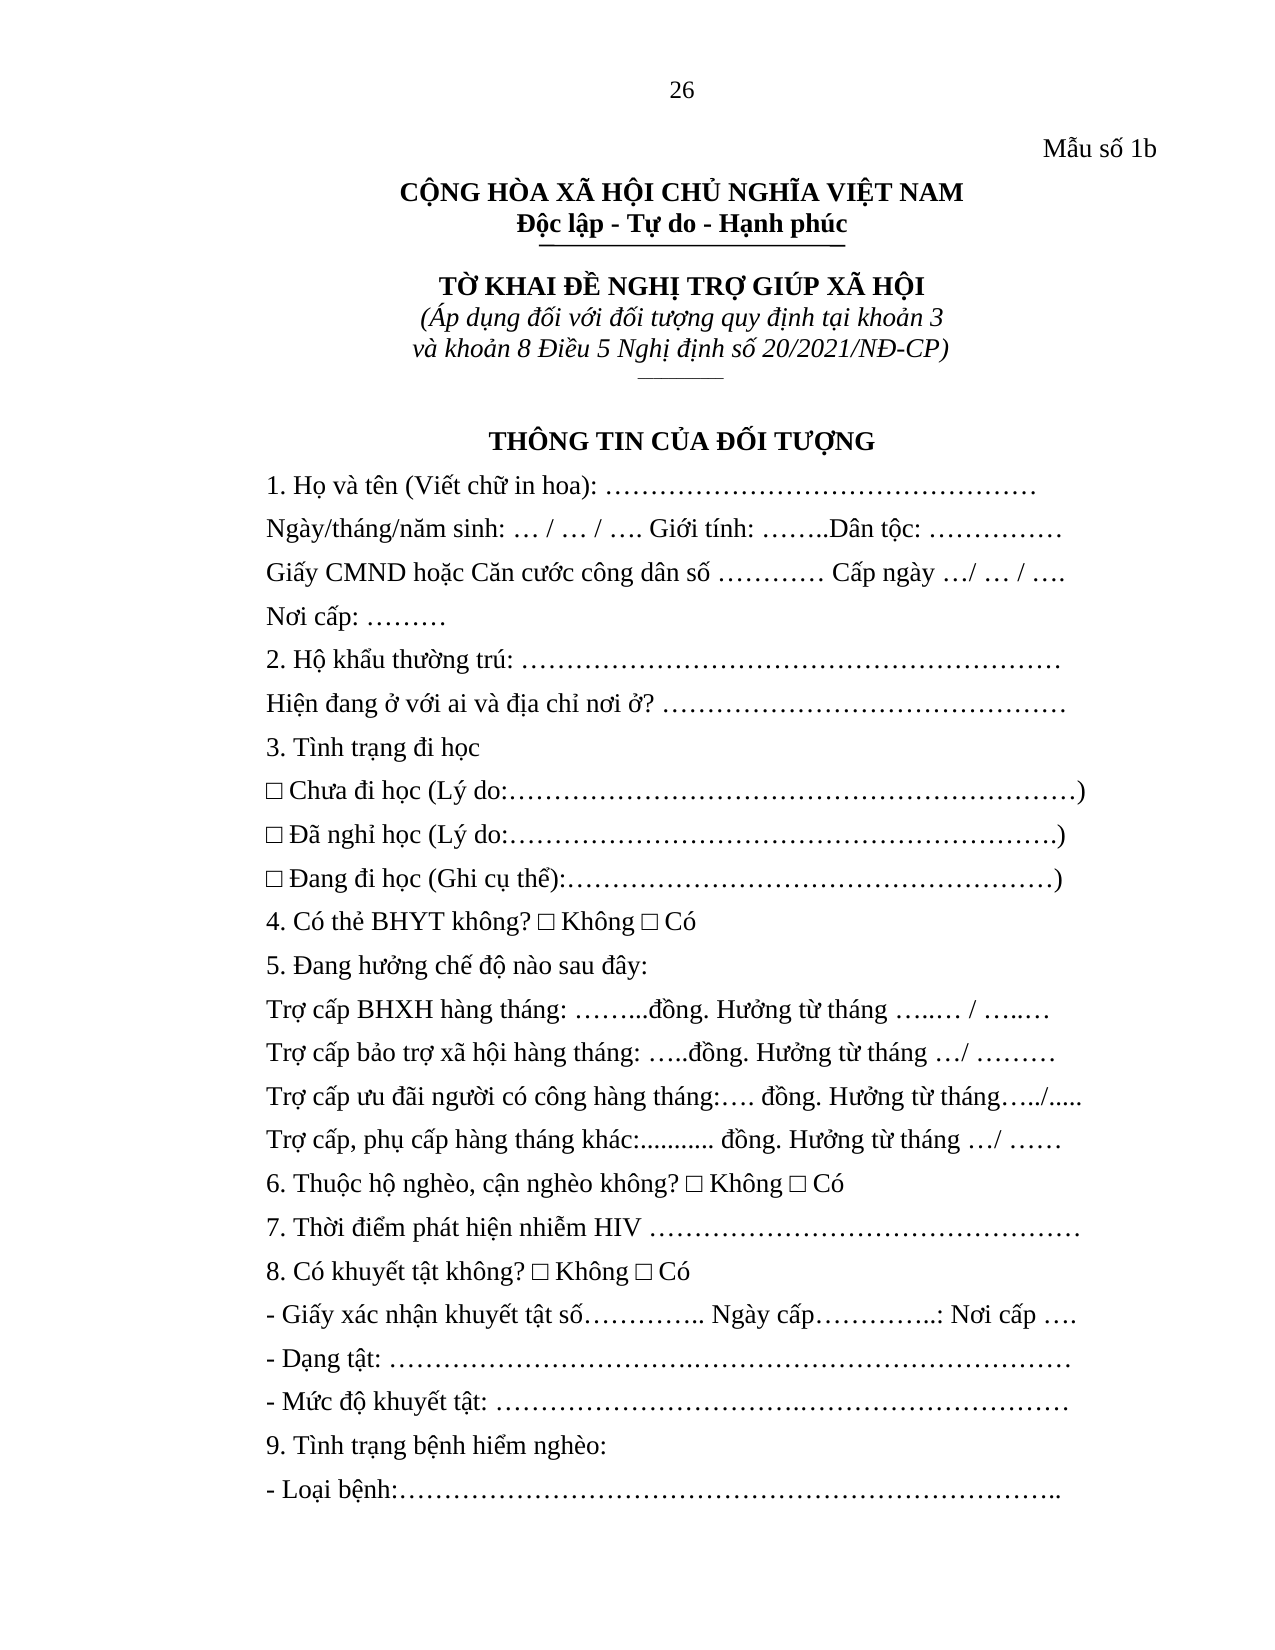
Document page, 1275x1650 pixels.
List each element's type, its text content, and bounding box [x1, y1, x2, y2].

text 4. Có thẻ BHYT không? □ Không □ Có [207, 905, 1157, 937]
text Mẫu số 1b [207, 132, 1157, 164]
text Trợ cấp BHXH hàng tháng: ……...đồng. Hưởng từ tháng …..… / …..… [207, 993, 1157, 1024]
text 9. Tình trạng bệnh hiểm nghèo: [207, 1429, 1157, 1460]
text (Áp dụng đối với đối tượng quy định tại khoản 3 [207, 301, 1157, 332]
text Giấy CMND hoặc Căn cước công dân số ………… Cấp ngày …/ … / …. [207, 556, 1157, 587]
text - Mức độ khuyết tật: …………………………….………………………… [207, 1386, 1157, 1417]
text THÔNG TIN CỦA ĐỐI TƯỢNG [207, 425, 1157, 456]
text CỘNG HÒA XÃ HỘI CHỦ NGHĨA VIỆT NAM Độc lập - Tự do - Hạnh phúc [207, 176, 1157, 238]
text 8. Có khuyết tật không? □ Không □ Có [207, 1254, 1157, 1286]
text - Loại bệnh:……………………………………………………………….. [207, 1473, 1157, 1504]
text Nơi cấp: ……… [207, 600, 1157, 631]
text Ngày/tháng/năm sinh: … / … / …. Giới tính: ……..Dân tộc: …………… [207, 513, 1157, 544]
text 6. Thuộc hộ nghèo, cận nghèo không? □ Không □ Có [207, 1167, 1157, 1198]
text 1. Họ và tên (Viết chữ in hoa): ………………………………………… [207, 469, 1157, 500]
text ___________ [207, 363, 1157, 394]
text □ Chưa đi học (Lý do:………………………………………………………) [207, 774, 1157, 806]
text và khoản 8 Điều 5 Nghị định số 20/2021/NĐ-CP) [207, 332, 1157, 363]
text □ Đang đi học (Ghi cụ thể):………………………………………………) [207, 862, 1157, 893]
text 7. Thời điểm phát hiện nhiễm HIV ………………………………………… [207, 1211, 1157, 1242]
text 2. Hộ khẩu thường trú: …………………………………………………… [207, 643, 1157, 675]
text Hiện đang ở với ai và địa chỉ nơi ở? ……………………………………… [207, 687, 1157, 718]
text - Giấy xác nhận khuyết tật số………….. Ngày cấp…………..: Nơi cấp …. [207, 1298, 1157, 1329]
text - Dạng tật: …………………………….…………………………………… [207, 1342, 1157, 1373]
text □ Đã nghỉ học (Lý do:…………………………………………………….) [207, 818, 1157, 849]
text 3. Tình trạng đi học [207, 731, 1157, 762]
text Trợ cấp bảo trợ xã hội hàng tháng: …..đồng. Hưởng từ tháng …/ ……… [207, 1036, 1157, 1067]
text Trợ cấp, phụ cấp hàng tháng khác:........... đồng. Hưởng từ tháng …/ …… [207, 1124, 1157, 1155]
text TỜ KHAI ĐỀ NGHỊ TRỢ GIÚP XÃ HỘI [207, 269, 1157, 301]
text 5. Đang hưởng chế độ nào sau đây: [207, 949, 1157, 980]
text Trợ cấp ưu đãi người có công hàng tháng:…. đồng. Hưởng từ tháng…../..... [207, 1080, 1157, 1111]
